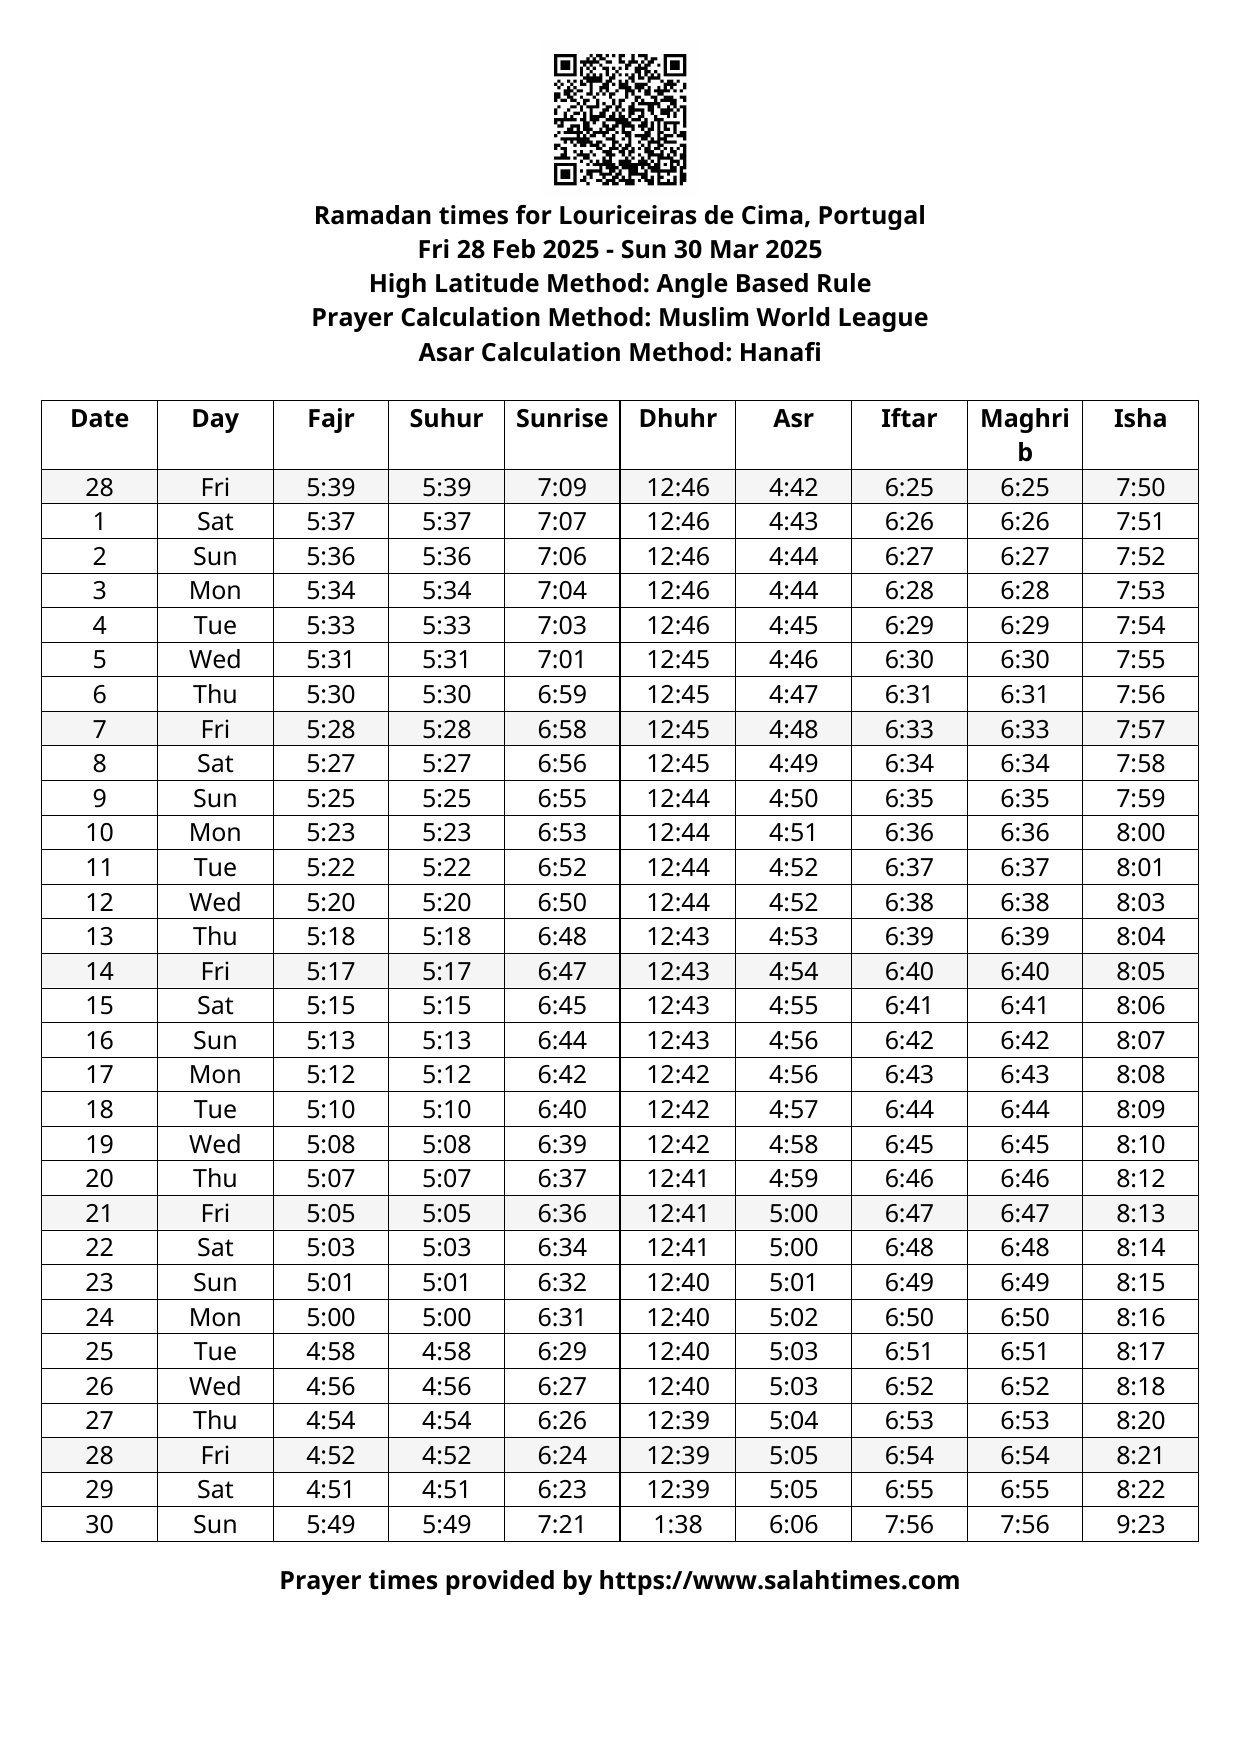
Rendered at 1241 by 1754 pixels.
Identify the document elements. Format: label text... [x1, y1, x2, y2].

table_cell 12:40 [621, 1265, 735, 1299]
table_cell 7:53 [1083, 574, 1198, 607]
table_cell 16 [42, 1023, 157, 1057]
table_cell 12:40 [621, 1369, 735, 1402]
table_cell 11 [42, 850, 157, 884]
table_cell 6:53 [968, 1404, 1082, 1437]
table_cell 5:07 [389, 1161, 504, 1195]
table_cell 23 [42, 1265, 157, 1299]
table_cell 12:44 [621, 781, 735, 814]
table_cell 6:41 [852, 989, 967, 1022]
table_cell 12:39 [621, 1473, 735, 1506]
table_cell 5:27 [274, 746, 388, 780]
table_cell 4:43 [736, 504, 851, 538]
table_cell 1 [42, 504, 157, 538]
table_cell 5:01 [736, 1265, 851, 1299]
table_cell 4:54 [274, 1404, 388, 1437]
table_cell 5:31 [274, 643, 388, 676]
table_cell 8:14 [1083, 1231, 1198, 1264]
table_cell 12:42 [621, 1058, 735, 1091]
table_header Isha [1083, 401, 1198, 469]
table_cell 7:58 [1083, 746, 1198, 780]
table_cell 7:04 [505, 574, 619, 607]
table_cell 10 [42, 816, 157, 849]
table_cell 4:44 [736, 539, 851, 572]
table_cell 6:50 [852, 1300, 967, 1333]
table_cell 13 [42, 919, 157, 953]
table_cell 5:20 [274, 885, 388, 918]
table_cell 4:45 [736, 608, 851, 642]
table_cell 12:40 [621, 1334, 735, 1368]
table_cell 1:38 [621, 1507, 735, 1541]
table_cell 5:05 [736, 1473, 851, 1506]
table_cell 7:09 [505, 470, 619, 503]
table_cell 7:54 [1083, 608, 1198, 642]
text Prayer Calculation Method: Muslim World League [42, 300, 1198, 334]
table_cell Fri [158, 1196, 273, 1229]
table_cell 6:43 [968, 1058, 1082, 1091]
table_cell 6:26 [968, 504, 1082, 538]
table_cell 6:42 [852, 1023, 967, 1057]
table_cell 6:28 [968, 574, 1082, 607]
table_cell 6:27 [968, 539, 1082, 572]
table_cell 4:56 [389, 1369, 504, 1402]
table_cell 28 [42, 470, 157, 503]
table_cell 6:36 [968, 816, 1082, 849]
table_cell 6:37 [505, 1161, 619, 1195]
table_cell 6:54 [968, 1438, 1082, 1472]
table_cell 5:18 [389, 919, 504, 953]
table_cell 12:45 [621, 643, 735, 676]
table_cell Thu [158, 1161, 273, 1195]
table_cell 12:45 [621, 712, 735, 745]
table_cell 6:45 [852, 1127, 967, 1160]
table_cell 8:21 [1083, 1438, 1198, 1472]
table_cell 4:42 [736, 470, 851, 503]
table_cell 6:39 [968, 919, 1082, 953]
table_cell 5:03 [736, 1369, 851, 1402]
table_cell Fri [158, 470, 273, 503]
table_cell Fri [158, 712, 273, 745]
table_cell 5:37 [274, 504, 388, 538]
table_cell 5:30 [389, 677, 504, 711]
table_cell Thu [158, 677, 273, 711]
table_cell 6:37 [968, 850, 1082, 884]
table_cell 6:59 [505, 677, 619, 711]
table_cell 4:56 [736, 1023, 851, 1057]
table_cell 12:46 [621, 539, 735, 572]
table_cell 28 [42, 1438, 157, 1472]
table_cell 6:23 [505, 1473, 619, 1506]
table_header Suhur [389, 401, 504, 469]
table_cell 6:55 [968, 1473, 1082, 1506]
table_cell 5:15 [389, 989, 504, 1022]
table_cell Sat [158, 504, 273, 538]
table_cell 5:08 [389, 1127, 504, 1160]
table_cell 4:51 [389, 1473, 504, 1506]
table_cell 6:30 [852, 643, 967, 676]
table_cell 6:28 [852, 574, 967, 607]
table_cell 6:47 [968, 1196, 1082, 1229]
table_cell 5 [42, 643, 157, 676]
table_cell 6:37 [852, 850, 967, 884]
table_cell 6:58 [505, 712, 619, 745]
table_cell 5:39 [389, 470, 504, 503]
table_cell 12:43 [621, 919, 735, 953]
table_cell 12:43 [621, 1023, 735, 1057]
table_cell 9 [42, 781, 157, 814]
table_cell 4:54 [736, 954, 851, 987]
table_cell 7:03 [505, 608, 619, 642]
table_cell 5:25 [389, 781, 504, 814]
table_cell 7:56 [852, 1507, 967, 1541]
table_cell 6:54 [852, 1438, 967, 1472]
table_cell Tue [158, 608, 273, 642]
table_cell 4:49 [736, 746, 851, 780]
table_cell 27 [42, 1404, 157, 1437]
table_cell 4:51 [736, 816, 851, 849]
table_cell 5:01 [274, 1265, 388, 1299]
table_cell 4:54 [389, 1404, 504, 1437]
table_cell 5:03 [736, 1334, 851, 1368]
table_cell 5:13 [274, 1023, 388, 1057]
table_header Fajr [274, 401, 388, 469]
table_cell 5:15 [274, 989, 388, 1022]
table_cell 6:45 [505, 989, 619, 1022]
table_cell 6:50 [505, 885, 619, 918]
table_cell 4:58 [389, 1334, 504, 1368]
table_cell 5:39 [274, 470, 388, 503]
table_cell 8:16 [1083, 1300, 1198, 1333]
table_cell 6:27 [505, 1369, 619, 1402]
table_cell 5:28 [274, 712, 388, 745]
table_cell 19 [42, 1127, 157, 1160]
table_cell 6:34 [505, 1231, 619, 1264]
table_cell 6:36 [505, 1196, 619, 1229]
table_cell 8:04 [1083, 919, 1198, 953]
table_cell 12 [42, 885, 157, 918]
table_cell 5:00 [389, 1300, 504, 1333]
table_cell 7:07 [505, 504, 619, 538]
table_cell 8:03 [1083, 885, 1198, 918]
text Prayer times provided by https://www.salahtimes.com [42, 1563, 1198, 1597]
table_cell 6:44 [968, 1092, 1082, 1126]
table_cell 8:10 [1083, 1127, 1198, 1160]
table_cell 12:46 [621, 504, 735, 538]
table_cell 6:40 [505, 1092, 619, 1126]
table_cell 12:41 [621, 1231, 735, 1264]
table_cell Sat [158, 746, 273, 780]
table_cell 5:13 [389, 1023, 504, 1057]
table_cell 4:56 [736, 1058, 851, 1091]
table_cell 7:52 [1083, 539, 1198, 572]
table_cell 5:31 [389, 643, 504, 676]
table_cell 8:09 [1083, 1092, 1198, 1126]
table_cell 6:47 [852, 1196, 967, 1229]
table_cell 5:18 [274, 919, 388, 953]
table_cell 12:46 [621, 470, 735, 503]
table_cell 8 [42, 746, 157, 780]
table_cell 6:31 [505, 1300, 619, 1333]
table_cell 5:08 [274, 1127, 388, 1160]
table_cell 6:49 [968, 1265, 1082, 1299]
table_cell 7:56 [1083, 677, 1198, 711]
table_cell Sun [158, 781, 273, 814]
table_cell 20 [42, 1161, 157, 1195]
table_cell 5:37 [389, 504, 504, 538]
table_cell 7 [42, 712, 157, 745]
table_header Day [158, 401, 273, 469]
table_cell 6:51 [968, 1334, 1082, 1368]
table_cell 5:22 [389, 850, 504, 884]
table_cell 8:06 [1083, 989, 1198, 1022]
table_header Asr [736, 401, 851, 469]
table_cell 12:44 [621, 816, 735, 849]
table_cell 6:47 [505, 954, 619, 987]
table_cell 6 [42, 677, 157, 711]
table_cell 6:29 [852, 608, 967, 642]
table_cell 5:04 [736, 1404, 851, 1437]
table_cell 6:35 [852, 781, 967, 814]
table_cell 8:18 [1083, 1369, 1198, 1402]
table_cell 5:07 [274, 1161, 388, 1195]
table_cell 12:39 [621, 1404, 735, 1437]
table_cell 6:52 [968, 1369, 1082, 1402]
table_cell 5:33 [389, 608, 504, 642]
table_cell 6:33 [852, 712, 967, 745]
table_header Date [42, 401, 157, 469]
picture [542, 41, 699, 198]
table_cell 4:53 [736, 919, 851, 953]
table_cell 5:05 [389, 1196, 504, 1229]
table_cell Mon [158, 574, 273, 607]
table_cell 4:59 [736, 1161, 851, 1195]
table_cell 5:36 [389, 539, 504, 572]
table_cell 6:31 [968, 677, 1082, 711]
text Asar Calculation Method: Hanafi [42, 334, 1198, 368]
table_cell Wed [158, 885, 273, 918]
table_cell 5:17 [389, 954, 504, 987]
table_cell 12:42 [621, 1127, 735, 1160]
table_cell 3 [42, 574, 157, 607]
table_cell 2 [42, 539, 157, 572]
table_cell 6:36 [852, 816, 967, 849]
table_cell 22 [42, 1231, 157, 1264]
table_cell Sun [158, 1023, 273, 1057]
table_cell 6:34 [968, 746, 1082, 780]
table_cell 12:45 [621, 746, 735, 780]
table_cell 6:39 [852, 919, 967, 953]
table_cell 12:41 [621, 1161, 735, 1195]
table_cell 6:46 [852, 1161, 967, 1195]
table_cell 5:01 [389, 1265, 504, 1299]
table_cell 6:33 [968, 712, 1082, 745]
table_cell 6:46 [968, 1161, 1082, 1195]
table_cell 6:42 [968, 1023, 1082, 1057]
table_cell 12:40 [621, 1300, 735, 1333]
table_cell 7:59 [1083, 781, 1198, 814]
table_cell 6:31 [852, 677, 967, 711]
table_cell 4:57 [736, 1092, 851, 1126]
table_cell 30 [42, 1507, 157, 1541]
table_cell 7:21 [505, 1507, 619, 1541]
table_cell 4:46 [736, 643, 851, 676]
text Fri 28 Feb 2025 - Sun 30 Mar 2025 [42, 232, 1198, 266]
table_cell 5:27 [389, 746, 504, 780]
table_cell Mon [158, 1058, 273, 1091]
table_cell 6:52 [505, 850, 619, 884]
table_cell 6:53 [852, 1404, 967, 1437]
table_cell Tue [158, 1092, 273, 1126]
table_cell 5:00 [274, 1300, 388, 1333]
table_cell 12:46 [621, 608, 735, 642]
table_cell 8:17 [1083, 1334, 1198, 1368]
table_cell 6:29 [968, 608, 1082, 642]
table_cell 8:12 [1083, 1161, 1198, 1195]
table_cell Sat [158, 1231, 273, 1264]
table_cell 6:48 [505, 919, 619, 953]
table_cell Fri [158, 954, 273, 987]
table_cell 6:48 [968, 1231, 1082, 1264]
table_cell 5:05 [736, 1438, 851, 1472]
table_cell 4 [42, 608, 157, 642]
table_cell 6:27 [852, 539, 967, 572]
table_cell 15 [42, 989, 157, 1022]
table_cell Mon [158, 1300, 273, 1333]
table_cell 5:12 [274, 1058, 388, 1091]
table_cell 4:58 [274, 1334, 388, 1368]
table_cell 6:30 [968, 643, 1082, 676]
table_cell 6:35 [968, 781, 1082, 814]
table_cell 6:41 [968, 989, 1082, 1022]
table_cell 5:03 [389, 1231, 504, 1264]
table_cell 6:45 [968, 1127, 1082, 1160]
table_cell 6:25 [852, 470, 967, 503]
table_cell 6:56 [505, 746, 619, 780]
table_cell 6:34 [852, 746, 967, 780]
table_cell 7:06 [505, 539, 619, 572]
table_cell 6:53 [505, 816, 619, 849]
table_cell 8:22 [1083, 1473, 1198, 1506]
table_cell 6:51 [852, 1334, 967, 1368]
table_cell 6:39 [505, 1127, 619, 1160]
table_cell 5:10 [389, 1092, 504, 1126]
table_cell 4:56 [274, 1369, 388, 1402]
table_cell 4:52 [274, 1438, 388, 1472]
table_cell 6:24 [505, 1438, 619, 1472]
table_cell 8:20 [1083, 1404, 1198, 1437]
table_cell 8:08 [1083, 1058, 1198, 1091]
table_cell 6:32 [505, 1265, 619, 1299]
table_cell 6:55 [852, 1473, 967, 1506]
table_cell 5:33 [274, 608, 388, 642]
table_header Dhuhr [621, 401, 735, 469]
table_cell Wed [158, 1127, 273, 1160]
table_cell 7:50 [1083, 470, 1198, 503]
table_cell 6:52 [852, 1369, 967, 1402]
table_cell Thu [158, 919, 273, 953]
table_cell 6:43 [852, 1058, 967, 1091]
table_header Maghrib [968, 401, 1082, 469]
table_cell 9:23 [1083, 1507, 1198, 1541]
table_cell 5:02 [736, 1300, 851, 1333]
table_cell Mon [158, 816, 273, 849]
table_cell 6:40 [852, 954, 967, 987]
table_cell Tue [158, 1334, 273, 1368]
table_header Iftar [852, 401, 967, 469]
table_cell 6:26 [852, 504, 967, 538]
table_cell 5:20 [389, 885, 504, 918]
table_cell 6:55 [505, 781, 619, 814]
table_cell 5:34 [274, 574, 388, 607]
table_cell Tue [158, 850, 273, 884]
table_cell 4:47 [736, 677, 851, 711]
table_cell 8:07 [1083, 1023, 1198, 1057]
table_cell 18 [42, 1092, 157, 1126]
table_cell 6:25 [968, 470, 1082, 503]
table_cell Sat [158, 1473, 273, 1506]
table_cell 5:49 [274, 1507, 388, 1541]
table_cell 8:01 [1083, 850, 1198, 884]
table_cell 6:29 [505, 1334, 619, 1368]
table_cell 4:52 [736, 885, 851, 918]
table_cell 12:44 [621, 850, 735, 884]
table_cell 12:43 [621, 989, 735, 1022]
table_cell 6:38 [852, 885, 967, 918]
table_cell Thu [158, 1404, 273, 1437]
table_cell Sat [158, 989, 273, 1022]
table_cell 8:15 [1083, 1265, 1198, 1299]
table_cell 6:06 [736, 1507, 851, 1541]
table_cell 14 [42, 954, 157, 987]
table_cell 7:55 [1083, 643, 1198, 676]
table_cell 5:34 [389, 574, 504, 607]
table_cell 29 [42, 1473, 157, 1506]
table_cell 6:26 [505, 1404, 619, 1437]
table_cell 24 [42, 1300, 157, 1333]
table_cell 5:03 [274, 1231, 388, 1264]
table_cell 5:28 [389, 712, 504, 745]
text High Latitude Method: Angle Based Rule [42, 266, 1198, 300]
table_cell 4:52 [736, 850, 851, 884]
table_cell 7:01 [505, 643, 619, 676]
table_cell 5:23 [389, 816, 504, 849]
table_cell 5:23 [274, 816, 388, 849]
table_cell 4:50 [736, 781, 851, 814]
table_cell 7:51 [1083, 504, 1198, 538]
table_cell 5:22 [274, 850, 388, 884]
table_cell 4:51 [274, 1473, 388, 1506]
table_cell 12:42 [621, 1092, 735, 1126]
table_cell 6:48 [852, 1231, 967, 1264]
table_cell 7:56 [968, 1507, 1082, 1541]
table_cell 12:45 [621, 677, 735, 711]
table_cell 17 [42, 1058, 157, 1091]
table_cell 5:00 [736, 1231, 851, 1264]
table_cell 5:05 [274, 1196, 388, 1229]
table_cell 12:39 [621, 1438, 735, 1472]
table_cell 12:46 [621, 574, 735, 607]
table_cell 5:12 [389, 1058, 504, 1091]
table_cell 5:49 [389, 1507, 504, 1541]
table_cell 6:42 [505, 1058, 619, 1091]
table_cell 5:36 [274, 539, 388, 572]
table_cell 4:58 [736, 1127, 851, 1160]
table_cell 25 [42, 1334, 157, 1368]
table_cell 6:50 [968, 1300, 1082, 1333]
table_cell Sun [158, 1507, 273, 1541]
table_cell Fri [158, 1438, 273, 1472]
table_cell 4:55 [736, 989, 851, 1022]
table_cell 5:00 [736, 1196, 851, 1229]
table_cell 4:52 [389, 1438, 504, 1472]
table_cell 6:40 [968, 954, 1082, 987]
table_cell 8:05 [1083, 954, 1198, 987]
table_cell 12:41 [621, 1196, 735, 1229]
table_cell 4:44 [736, 574, 851, 607]
table_header Sunrise [505, 401, 619, 469]
table_cell Wed [158, 1369, 273, 1402]
table_cell 6:44 [852, 1092, 967, 1126]
table_cell 5:25 [274, 781, 388, 814]
table_cell 12:44 [621, 885, 735, 918]
table_cell Wed [158, 643, 273, 676]
table_cell 26 [42, 1369, 157, 1402]
table_cell 5:17 [274, 954, 388, 987]
text Ramadan times for Louriceiras de Cima, Portugal [42, 198, 1198, 232]
table_cell 21 [42, 1196, 157, 1229]
table_cell Sun [158, 539, 273, 572]
table_cell 12:43 [621, 954, 735, 987]
table_cell 5:30 [274, 677, 388, 711]
table_cell 6:44 [505, 1023, 619, 1057]
table_cell 5:10 [274, 1092, 388, 1126]
table_cell Sun [158, 1265, 273, 1299]
table_cell 8:00 [1083, 816, 1198, 849]
table_cell 6:49 [852, 1265, 967, 1299]
table_cell 4:48 [736, 712, 851, 745]
table_cell 7:57 [1083, 712, 1198, 745]
table_cell 6:38 [968, 885, 1082, 918]
table_cell 8:13 [1083, 1196, 1198, 1229]
